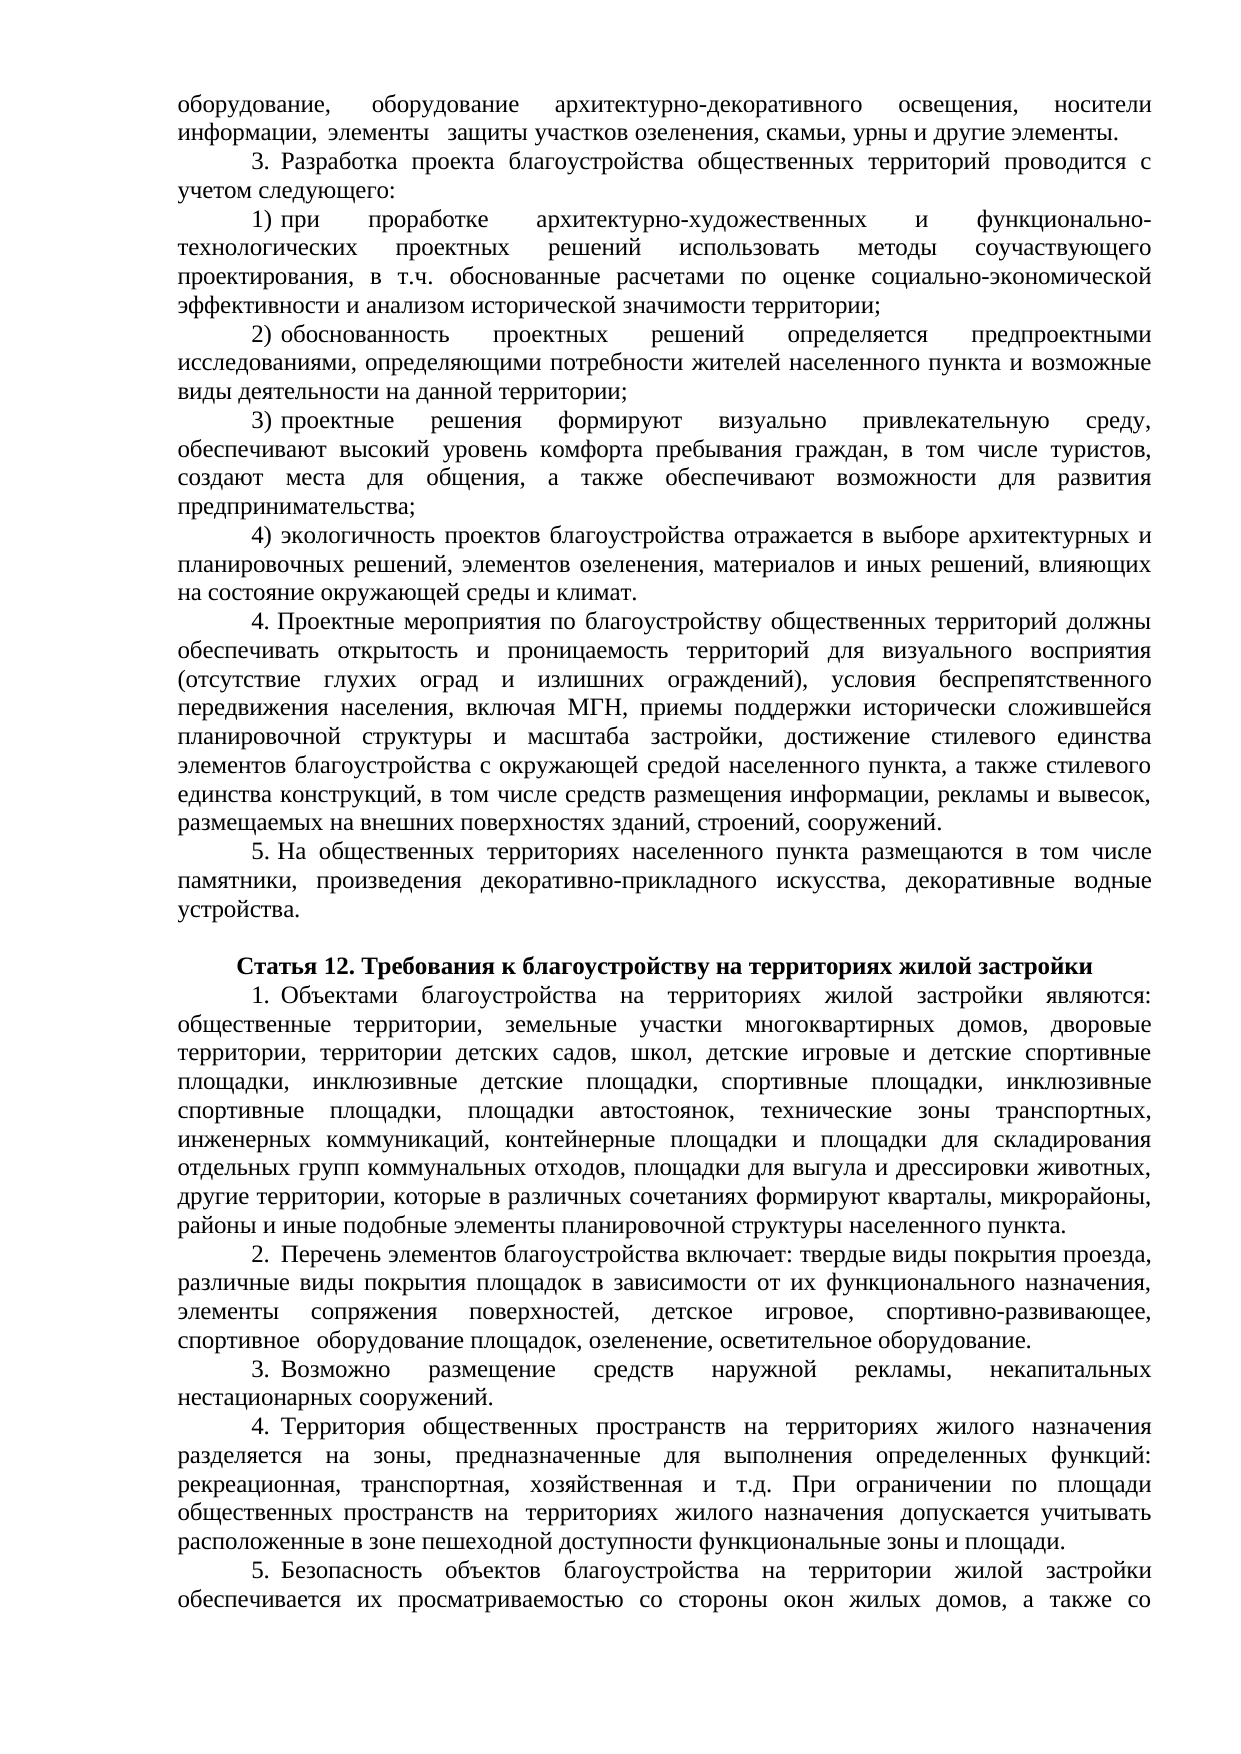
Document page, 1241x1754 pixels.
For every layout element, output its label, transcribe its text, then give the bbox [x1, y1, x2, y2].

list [177, 89, 1152, 146]
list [177, 1555, 1152, 1612]
text 5. На общественных территориях населенного пункта размещаются в том числе памятники, произведения декоративно-прикладного искусства, декоративные водные устройства. [177, 836, 1152, 922]
subtitle Статья 12. Требования к благоустройству на территориях жилой застройки [177, 951, 1152, 980]
list при проработке архитектурно-художественных и функционально- технологических проектных решений использовать методы соучаствующего проектирования, в т.ч. обоснованные расчетами по оценке социально-экономической эффективности и анализом исторической значимости территории; [177, 204, 1152, 319]
list Возможно размещение средств наружной рекламы, некапитальных нестационарных сооружений. [177, 1354, 1152, 1411]
list экологичность проектов благоустройства отражается в выборе архитектурных и планировочных решений, элементов озеленения, материалов и иных решений, влияющих на состояние окружающей среды и климат. [177, 520, 1152, 606]
list Перечень элементов благоустройства включает: твердые виды покрытия проезда, различные виды покрытия площадок в зависимости от их функционального назначения, элементы сопряжения поверхностей, детское игровое, спортивно-развивающее, спортивное оборудование площадок, озеленение, осветительное оборудование. [177, 1239, 1152, 1354]
list Разработка проекта благоустройства общественных территорий проводится с учетом следующего: [177, 146, 1152, 204]
list Объектами благоустройства на территориях жилой застройки являются: общественные территории, земельные участки многоквартирных домов, дворовые территории, территории детских садов, школ, детские игровые и детские спортивные площадки, инклюзивные детские площадки, спортивные площадки, инклюзивные спортивные площадки, площадки автостоянок, технические зоны транспортных, инженерных коммуникаций, контейнерные площадки и площадки для складирования отдельных групп коммунальных отходов, площадки для выгула и дрессировки животных, другие территории, которые в различных сочетаниях формируют кварталы, микрорайоны, районы и иные подобные элементы планировочной структуры населенного пункта. [177, 980, 1152, 1239]
list обоснованность проектных решений определяется предпроектными исследованиями, определяющими потребности жителей населенного пункта и возможные виды деятельности на данной территории; [177, 319, 1152, 405]
list Территория общественных пространств на территориях жилого назначения разделяется на зоны, предназначенные для выполнения определенных функций: рекреационная, транспортная, хозяйственная и т.д. При ограничении по площади общественных пространств на территориях жилого назначения допускается учитывать расположенные в зоне пешеходной доступности функциональные зоны и площади. [177, 1411, 1152, 1555]
list проектные решения формируют визуально привлекательную среду, обеспечивают высокий уровень комфорта пребывания граждан, в том числе туристов, создают места для общения, а также обеспечивают возможности для развития предпринимательства; [177, 405, 1152, 520]
text 4. Проектные мероприятия по благоустройству общественных территорий должны обеспечивать открытость и проницаемость территорий для визуального восприятия (отсутствие глухих оград и излишних ограждений), условия беспрепятственного передвижения населения, включая МГН, приемы поддержки исторически сложившейся планировочной структуры и масштаба застройки, достижение стилевого единства элементов благоустройства с окружающей средой населенного пункта, а также стилевого единства конструкций, в том числе средств размещения информации, рекламы и вывесок, размещаемых на внешних поверхностях зданий, строений, сооружений. [177, 606, 1152, 836]
